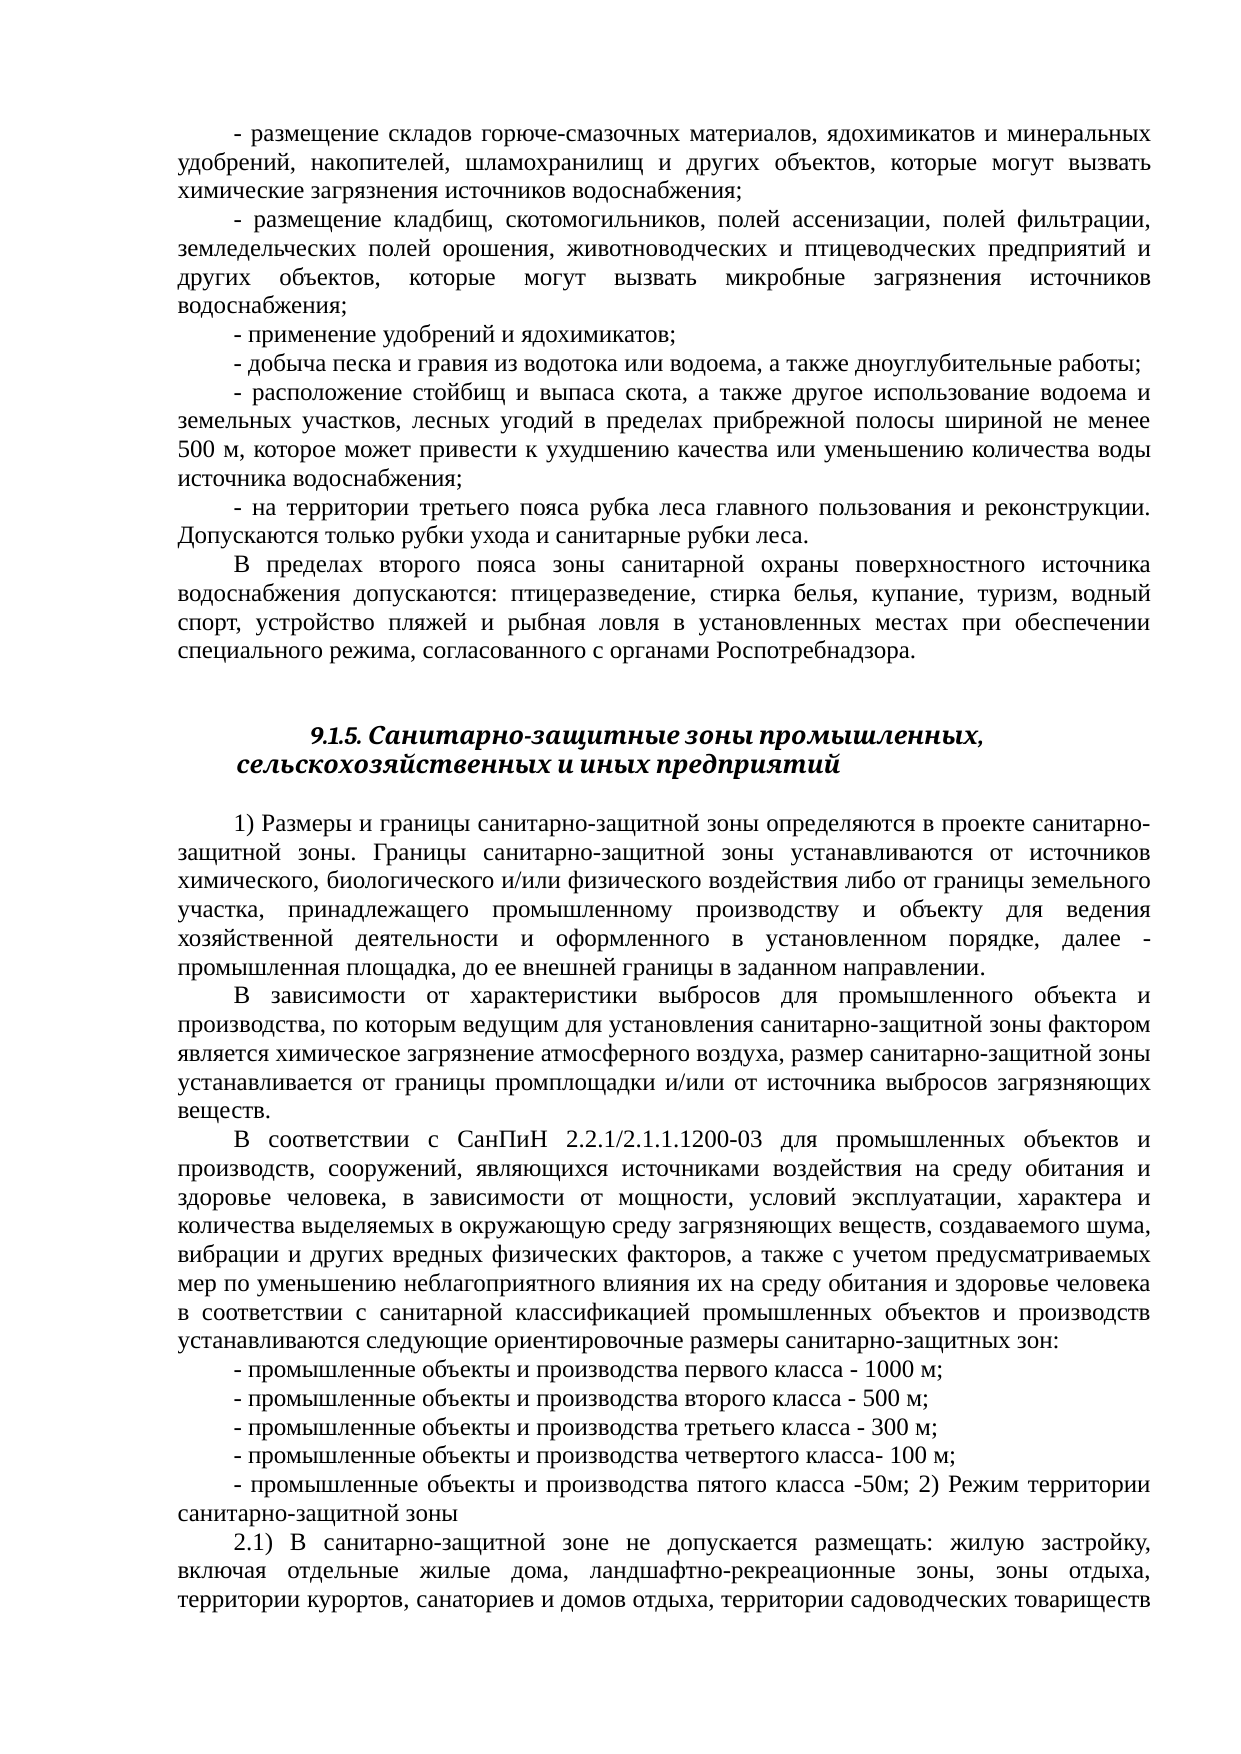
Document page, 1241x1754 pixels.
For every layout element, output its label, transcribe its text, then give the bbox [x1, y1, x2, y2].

text 1) Размеры и границы санитарно-защитной зоны определяются в проекте санитарно-защитной зоны. Границы санитарно-защитной зоны устанавливаются от источников химического, биологического и/или физического воздействия либо от границы земельного участка, принадлежащего промышленному производству и объекту для ведения хозяйственной деятельности и оформленного в установленном порядке, далее - промышленная площадка, до ее внешней границы в заданном направлении. [177, 808, 1152, 981]
text - промышленные объекты и производства пятого класса -50м; 2) Режим территории санитарно-защитной зоны [177, 1469, 1152, 1527]
text - промышленные объекты и производства третьего класса - ; [177, 1412, 1152, 1441]
text В соответствии с СанПиН 2.2.1/2.1.1.1200-03 для промышленных объектов и производств, сооружений, являющихся источниками воздействия на среду обитания и здоровье человека, в зависимости от мощности, условий эксплуатации, характера и количества выделяемых в окружающую среду загрязняющих веществ, создаваемого шума, вибрации и других вредных физических факторов, а также с учетом предусматриваемых мер по уменьшению неблагоприятного влияния их на среду обитания и здоровье человека в соответствии с санитарной классификацией промышленных объектов и производств устанавливаются следующие ориентировочные размеры санитарно-защитных зон: [177, 1124, 1152, 1354]
text - размещение кладбищ, скотомогильников, полей ассенизации, полей фильтрации, земледельческих полей орошения, животноводческих и птицеводческих предприятий и других объектов, которые могут вызвать микробные загрязнения источников водоснабжения; [177, 204, 1152, 319]
text - промышленные объекты и производства первого класса - ; [177, 1354, 1152, 1383]
text - расположение стойбищ и выпаса скота, а также другое использование водоема и земельных участков, лесных угодий в пределах прибрежной полосы шириной не менее , которое может привести к ухудшению качества или уменьшению количества воды источника водоснабжения; [177, 377, 1152, 492]
text - на территории третьего пояса рубка леса главного пользования и реконструкции. Допускаются только рубки ухода и санитарные рубки леса. [177, 492, 1152, 549]
text - промышленные объекты и производства второго класса - ; [177, 1383, 1152, 1412]
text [177, 1527, 1152, 1613]
text - добыча песка и гравия из водотока или водоема, а также дноуглубительные работы; [177, 348, 1152, 377]
text - применение удобрений и ядохимикатов; [177, 319, 1152, 348]
text В пределах второго пояса зоны санитарной охраны поверхностного источника водоснабжения допускаются: птицеразведение, стирка белья, купание, туризм, водный спорт, устройство пляжей и рыбная ловля в установленных местах при обеспечении специального режима, согласованного с органами Роспотребнадзора. [177, 549, 1152, 664]
text В зависимости от характеристики выбросов для промышленного объекта и производства, по которым ведущим для установления санитарно-защитной зоны фактором является химическое загрязнение атмосферного воздуха, размер санитарно-защитной зоны устанавливается от границы промплощадки и/или от источника выбросов загрязняющих веществ. [177, 981, 1152, 1124]
text - размещение складов горюче-смазочных материалов, ядохимикатов и минеральных удобрений, накопителей, шламохранилищ и других объектов, которые могут вызвать химические загрязнения источников водоснабжения; [177, 118, 1152, 204]
text - промышленные объекты и производства четвертого класса- ; [177, 1441, 1152, 1469]
subtitle 9.1.5. Санитарно-защитные зоны промышленных, сельскохозяйственных и иных предприятий [236, 722, 1152, 779]
